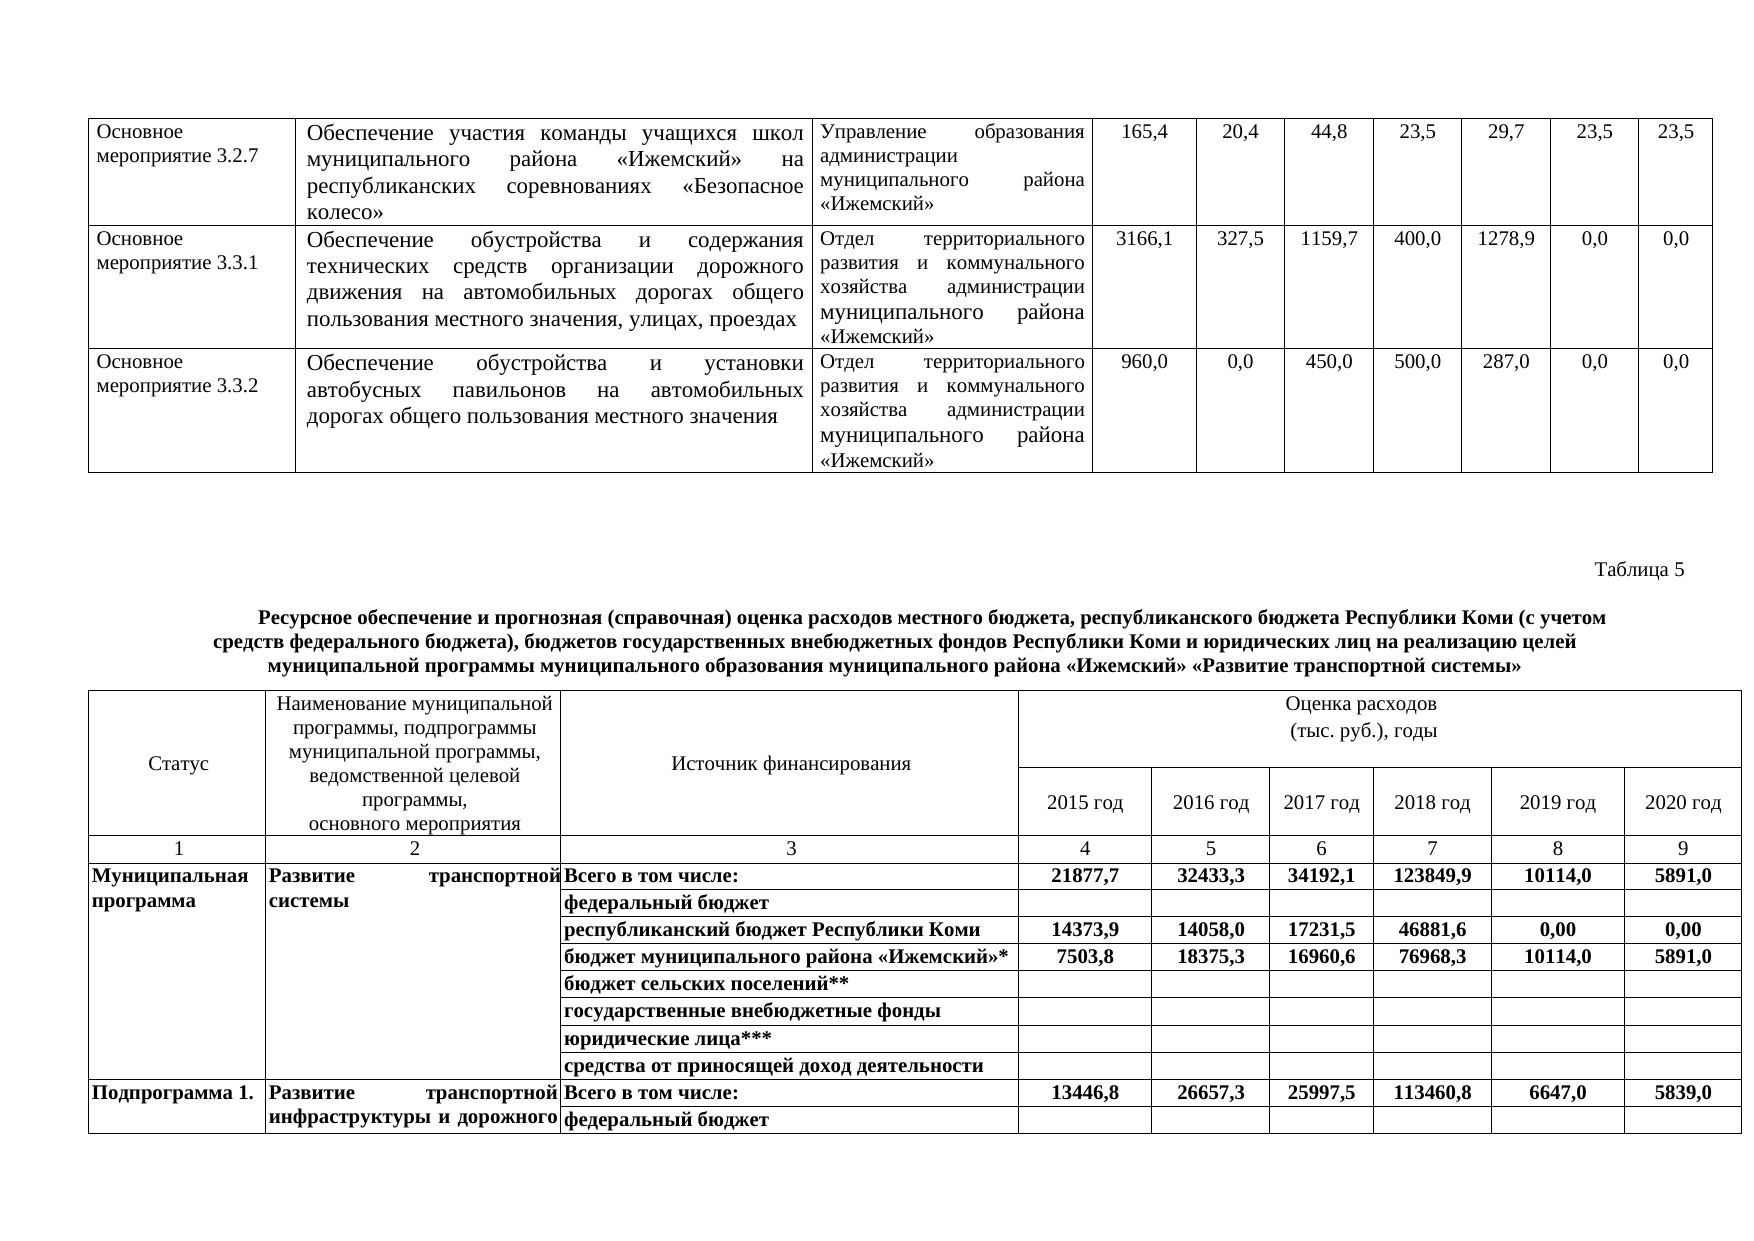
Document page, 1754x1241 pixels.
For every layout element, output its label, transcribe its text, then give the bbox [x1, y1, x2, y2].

table_cell 10114,0 [1492, 944, 1624, 970]
table_cell [1270, 1053, 1373, 1079]
table_cell 500,0 [1374, 349, 1461, 472]
table_cell 29,7 [1462, 119, 1550, 224]
table_cell 0,0 [1197, 349, 1284, 472]
table_cell [1492, 890, 1624, 916]
table_cell 10114,0 [1492, 864, 1624, 888]
table_cell 9 [1625, 836, 1741, 862]
text Ресурсное обеспечение и прогнозная (справочная) оценка расходов местного бюджета, республиканского бюджета Республики Коми (с учетом средств федерального бюджета), бюджетов государственных внебюджетных фондов Республики Коми и юридических лиц на реализацию целей муниципальной программы муниципального образования муниципального района «Ижемский» «Развитие транспортной системы» [148, 605, 1642, 677]
table_cell [1152, 971, 1269, 997]
table_cell [1152, 1053, 1269, 1079]
table_cell 123849,9 [1374, 864, 1491, 888]
table_cell [1374, 1026, 1491, 1052]
table_cell [1019, 1026, 1151, 1052]
table_cell 20,4 [1197, 119, 1284, 224]
table_cell федеральный бюджет [561, 890, 1018, 916]
table_cell [1374, 971, 1491, 997]
table_cell Всего в том числе: [561, 864, 1018, 888]
table_cell 25997,5 [1270, 1080, 1373, 1106]
table_cell 23,5 [1374, 119, 1461, 224]
table_cell 2015 год [1019, 768, 1151, 835]
table_cell 1 [89, 836, 265, 862]
table_cell республиканский бюджет Республики Коми [561, 917, 1018, 943]
table_cell [1625, 1026, 1741, 1052]
table_cell [1492, 1053, 1624, 1079]
table_cell 5839,0 [1625, 1080, 1741, 1106]
table_cell 16960,6 [1270, 944, 1373, 970]
table_cell Подпрограмма 1. [89, 1080, 265, 1133]
table_cell [1492, 1107, 1624, 1133]
table_cell 960,0 [1093, 349, 1196, 472]
table_cell 4 [1019, 836, 1151, 862]
table_cell 165,4 [1093, 119, 1196, 224]
table_cell 5 [1152, 836, 1269, 862]
table_cell 0,0 [1551, 349, 1638, 472]
table_cell [1492, 1026, 1624, 1052]
table_cell 23,5 [1639, 119, 1712, 224]
table_cell [1374, 1053, 1491, 1079]
text Таблица 5 [191, 557, 1684, 581]
table_cell 327,5 [1197, 226, 1284, 348]
table_cell 3 [561, 836, 1018, 862]
table_cell средства от приносящей доход деятельности [561, 1053, 1018, 1079]
table_header Статус [89, 691, 265, 835]
table_header Источник финансирования [561, 691, 1018, 835]
table_cell 0,00 [1492, 917, 1624, 943]
table_cell 6647,0 [1492, 1080, 1624, 1106]
table_cell 113460,8 [1374, 1080, 1491, 1106]
table_cell 2016 год [1152, 768, 1269, 835]
table_cell бюджет муниципального района «Ижемский»* [561, 944, 1018, 970]
table_cell 8 [1492, 836, 1624, 862]
table_cell [1019, 890, 1151, 916]
table_cell 1278,9 [1462, 226, 1550, 348]
table_cell 17231,5 [1270, 917, 1373, 943]
table_header Оценка расходов (тыс. руб.), годы [1019, 691, 1741, 767]
table_cell 34192,1 [1270, 864, 1373, 888]
table_cell [1270, 998, 1373, 1024]
table_cell [1374, 998, 1491, 1024]
table_cell [1625, 890, 1741, 916]
table_cell [1152, 998, 1269, 1024]
table_cell 0,00 [1625, 917, 1741, 943]
table_cell 0,0 [1551, 226, 1638, 348]
table_cell Отдел территориального развития и коммунального хозяйства администрации муниципального района «Ижемский» [813, 349, 1092, 472]
table_cell [1019, 998, 1151, 1024]
table_cell 44,8 [1285, 119, 1373, 224]
table_cell 7 [1374, 836, 1491, 862]
table_cell Основное мероприятие 3.3.1 [89, 226, 295, 348]
table_cell 46881,6 [1374, 917, 1491, 943]
table_cell 5891,0 [1625, 944, 1741, 970]
table_cell [1625, 1053, 1741, 1079]
table_header Наименование муниципальной программы, подпрограммы муниципальной программы, ведомственной целевой программы, основного мероприятия [266, 691, 560, 835]
table_cell Основное мероприятие 3.2.7 [89, 119, 295, 224]
table_cell [1492, 971, 1624, 997]
table_cell [1625, 998, 1741, 1024]
table_cell [1270, 890, 1373, 916]
table_cell [1152, 1026, 1269, 1052]
table_cell 23,5 [1551, 119, 1638, 224]
table_cell Обеспечение обустройства и содержания технических средств организации дорожного движения на автомобильных дорогах общего пользования местного значения, улицах, проездах [296, 226, 812, 348]
table_cell 76968,3 [1374, 944, 1491, 970]
table_cell Отдел территориального развития и коммунального хозяйства администрации муниципального района «Ижемский» [813, 226, 1092, 348]
table_cell 2019 год [1492, 768, 1624, 835]
table_cell юридические лица*** [561, 1026, 1018, 1052]
table_cell 32433,3 [1152, 864, 1269, 888]
table_cell бюджет сельских поселений** [561, 971, 1018, 997]
table_cell Всего в том числе: [561, 1080, 1018, 1106]
table_cell государственные внебюджетные фонды [561, 998, 1018, 1024]
table_cell 2017 год [1270, 768, 1373, 835]
table_cell Обеспечение участия команды учащихся школ муниципального района «Ижемский» на республиканских соревнованиях «Безопасное колесо» [296, 119, 812, 224]
table_cell 26657,3 [1152, 1080, 1269, 1106]
table_cell [1152, 890, 1269, 916]
table_cell 0,0 [1639, 226, 1712, 348]
table_cell 2020 год [1625, 768, 1741, 835]
table_cell [1374, 1107, 1491, 1133]
table_cell [1152, 1107, 1269, 1133]
table_cell 400,0 [1374, 226, 1461, 348]
table_cell 3166,1 [1093, 226, 1196, 348]
table_cell 18375,3 [1152, 944, 1269, 970]
table_cell 0,0 [1639, 349, 1712, 472]
table_cell 1159,7 [1285, 226, 1373, 348]
table_cell 2 [266, 836, 560, 862]
table_cell 450,0 [1285, 349, 1373, 472]
table_cell [1270, 1026, 1373, 1052]
table_cell [1625, 1107, 1741, 1133]
table_cell [1019, 971, 1151, 997]
table_cell Основное мероприятие 3.3.2 [89, 349, 295, 472]
table_cell [1270, 971, 1373, 997]
table_cell [1019, 1107, 1151, 1133]
table_cell 2018 год [1374, 768, 1491, 835]
table_cell 287,0 [1462, 349, 1550, 472]
table_cell Развитие транспортной инфраструктуры и дорожного хозяйства [266, 1080, 560, 1133]
table_cell [1625, 971, 1741, 997]
table_cell федеральный бюджет [561, 1107, 1018, 1133]
table_cell [1019, 1053, 1151, 1079]
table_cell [813, 119, 1092, 224]
table_cell [1492, 998, 1624, 1024]
table_cell Муниципальная программа [89, 864, 265, 1079]
table_cell Обеспечение обустройства и установки автобусных павильонов на автомобильных дорогах общего пользования местного значения [296, 349, 812, 472]
table_cell [1374, 890, 1491, 916]
table_cell Развитие транспортной системы [266, 864, 560, 1079]
table_cell 14373,9 [1019, 917, 1151, 943]
table_cell 13446,8 [1019, 1080, 1151, 1106]
table_cell [1270, 1107, 1373, 1133]
table_cell 7503,8 [1019, 944, 1151, 970]
table_cell 14058,0 [1152, 917, 1269, 943]
table_cell 5891,0 [1625, 864, 1741, 888]
table_cell 21877,7 [1019, 864, 1151, 888]
table_cell 6 [1270, 836, 1373, 862]
